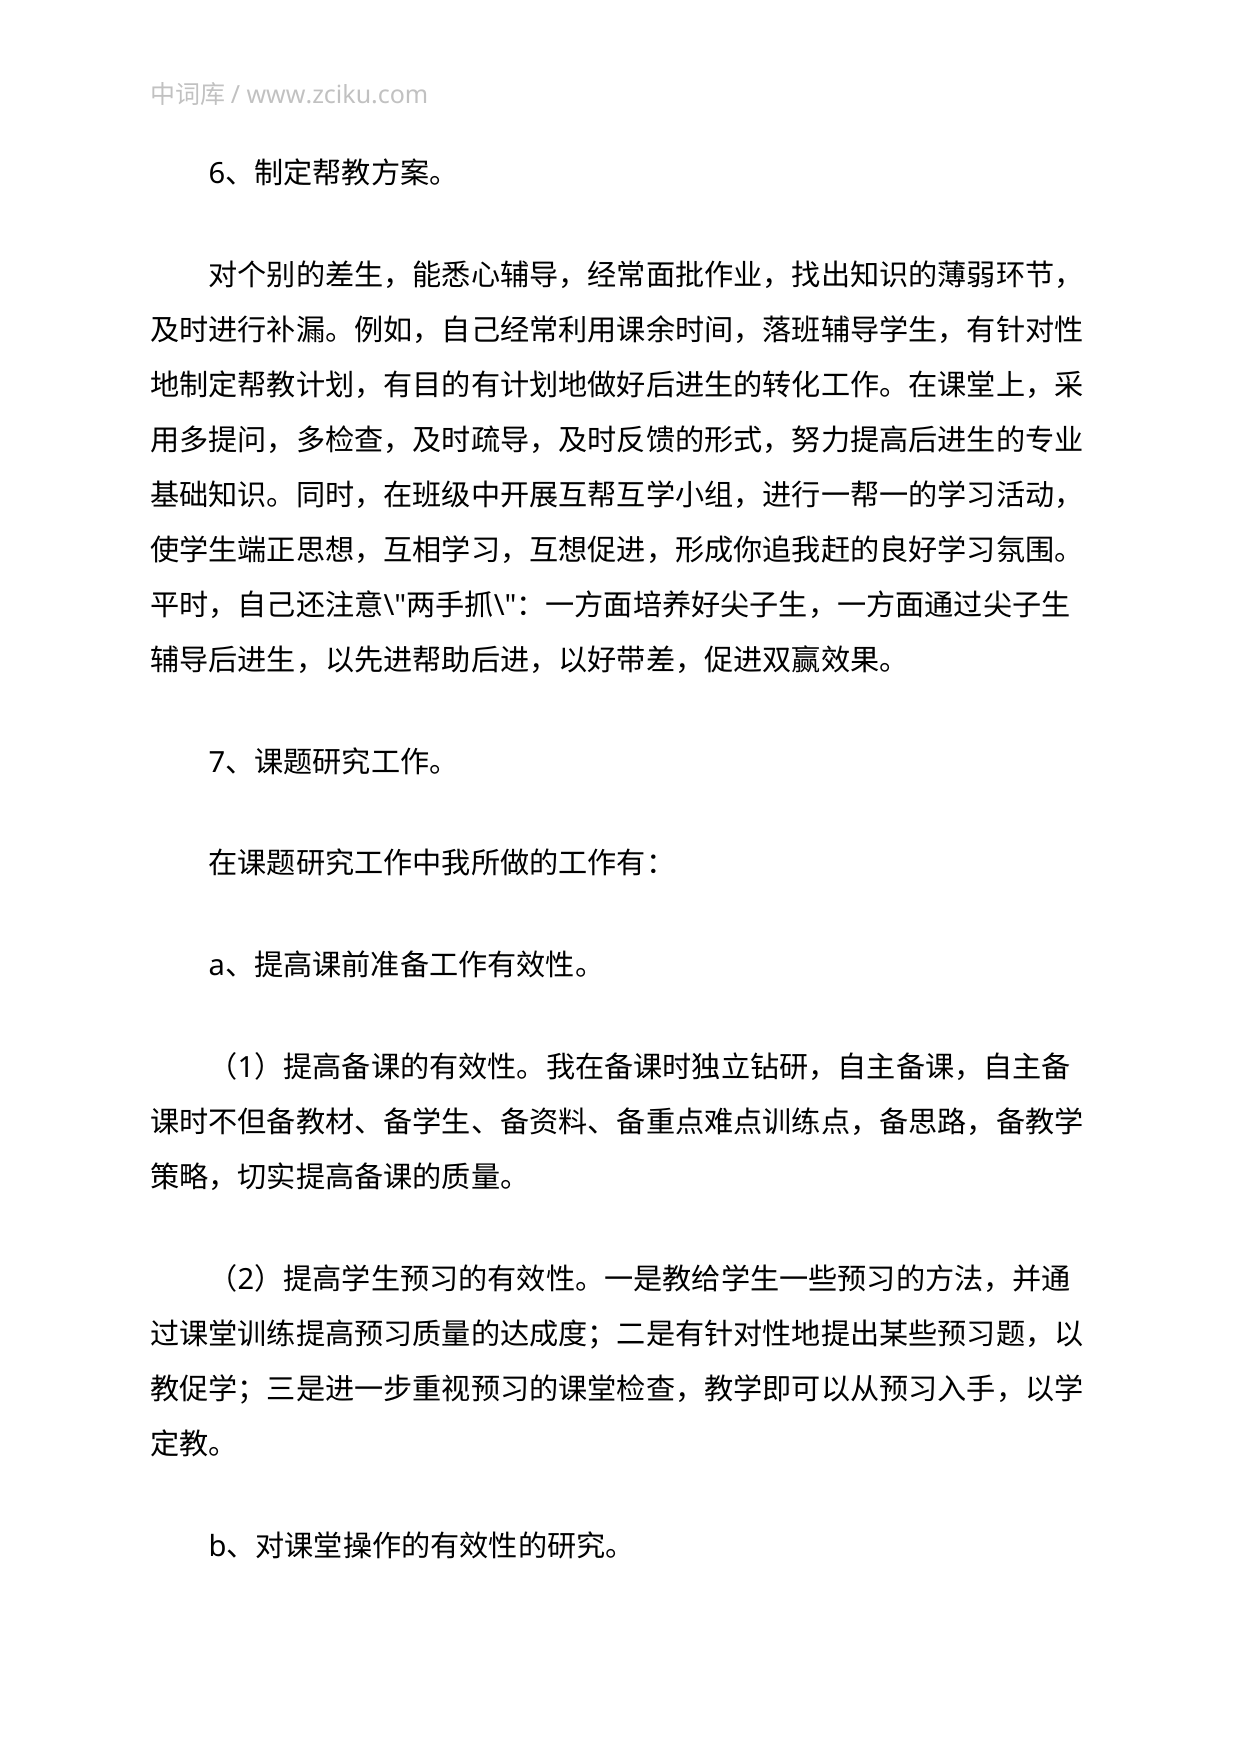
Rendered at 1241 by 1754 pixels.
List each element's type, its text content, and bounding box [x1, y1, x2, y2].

text b、对课堂操作的有效性的研究。 [150, 1522, 1090, 1564]
text 在课题研究工作中我所做的工作有： [150, 840, 1090, 882]
text （1）提高备课的有效性。我在备课时独立钻研，自主备课，自主备课时不但备教材、备学生、备资料、备重点难点训练点，备思路，备教学策略，切实提高备课的质量。 [150, 1044, 1090, 1196]
text a、提高课前准备工作有效性。 [150, 942, 1090, 984]
text （2）提高学生预习的有效性。一是教给学生一些预习的方法，并通过课堂训练提高预习质量的达成度；二是有针对性地提出某些预习题，以教促学；三是进一步重视预习的课堂检查，教学即可以从预习入手，以学定教。 [150, 1256, 1090, 1463]
text 对个别的差生，能悉心辅导，经常面批作业，找出知识的薄弱环节，及时进行补漏。例如，自己经常利用课余时间，落班辅导学生，有针对性地制定帮教计划，有目的有计划地做好后进生的转化工作。在课堂上，采用多提问，多检查，及时疏导，及时反馈的形式，努力提高后进生的专业基础知识。同时，在班级中开展互帮互学小组，进行一帮一的学习活动，使学生端正思想，互相学习，互想促进，形成你追我赶的良好学习氛围。平时，自己还注意\"两手抓\"：一方面培养好尖子生，一方面通过尖子生辅导后进生，以先进帮助后进，以好带差，促进双赢效果。 [150, 252, 1090, 679]
text 7、课题研究工作。 [150, 738, 1090, 781]
text 6、制定帮教方案。 [150, 150, 1090, 192]
